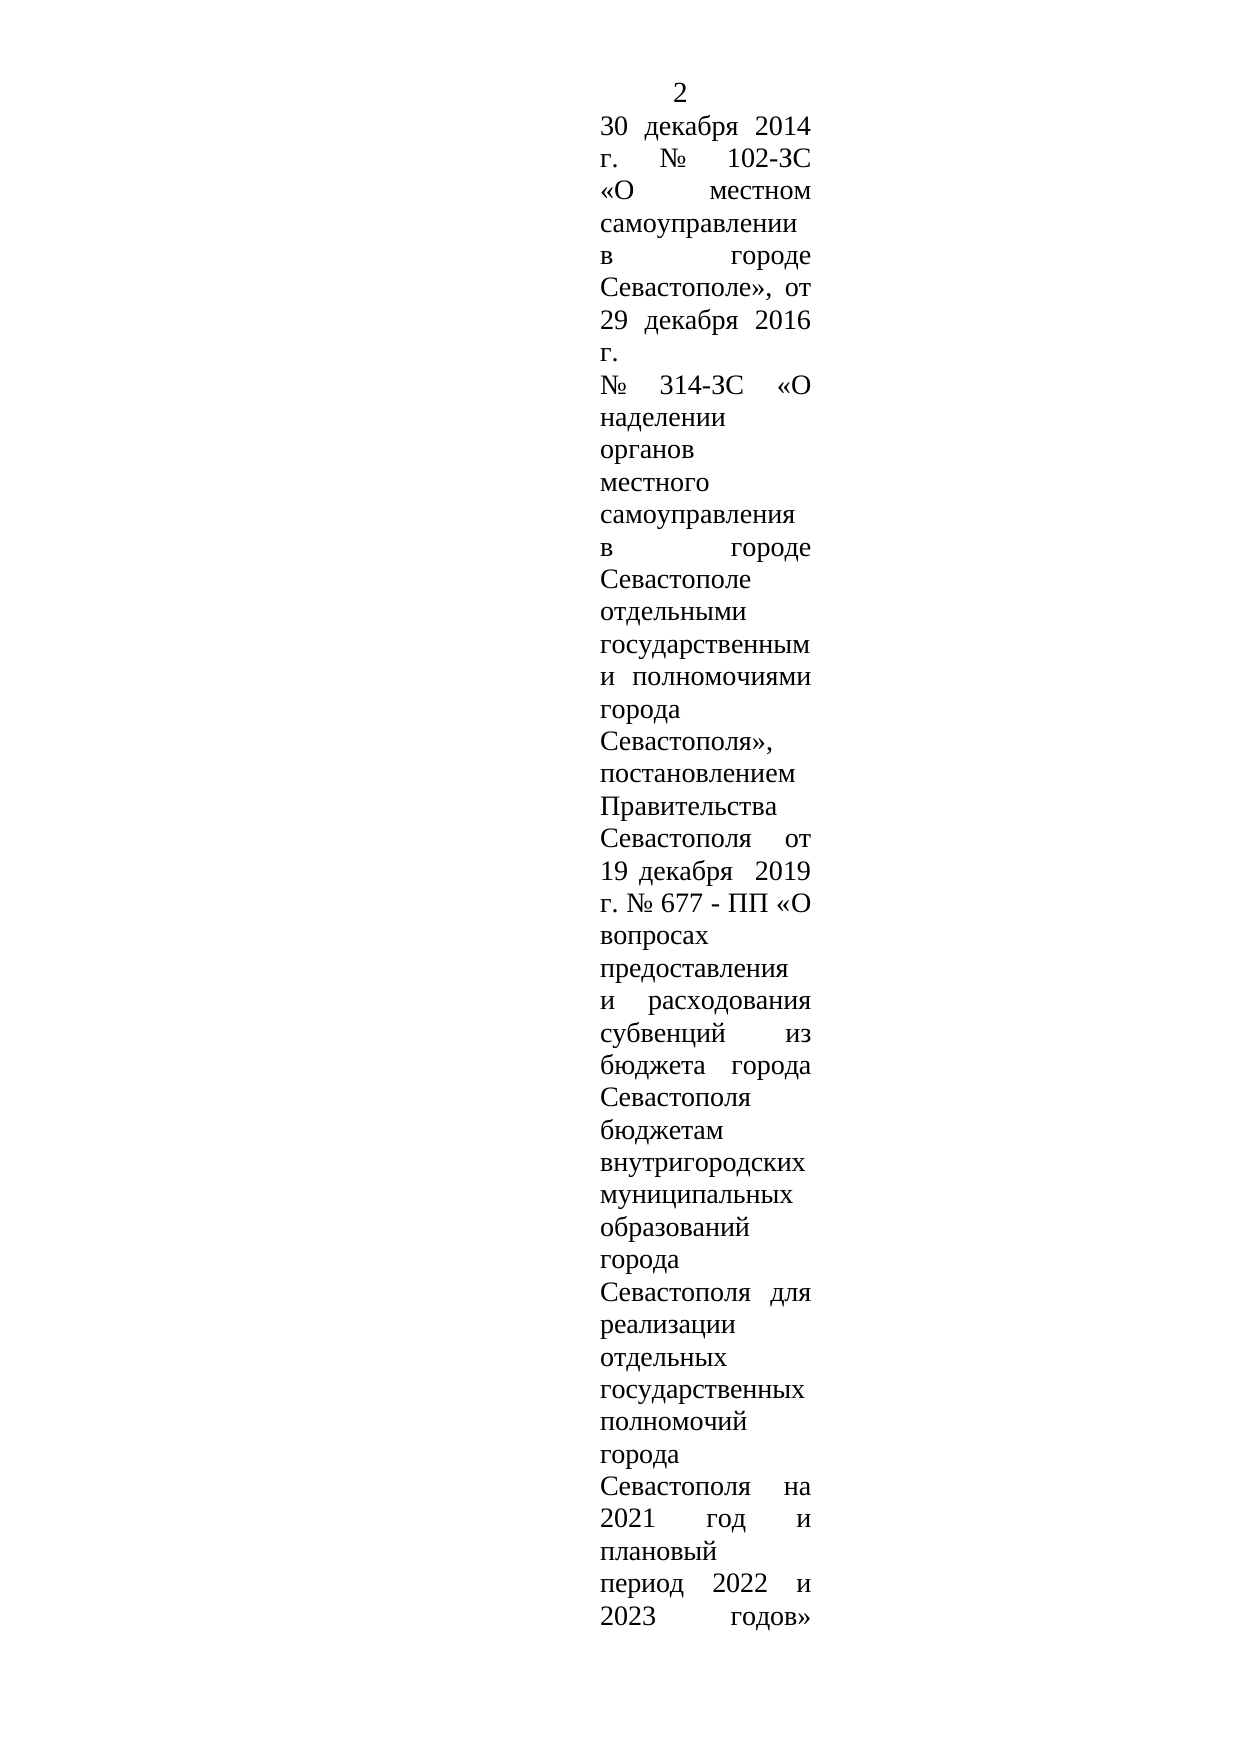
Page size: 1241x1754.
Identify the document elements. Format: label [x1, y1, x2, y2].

text [600, 108, 811, 1631]
